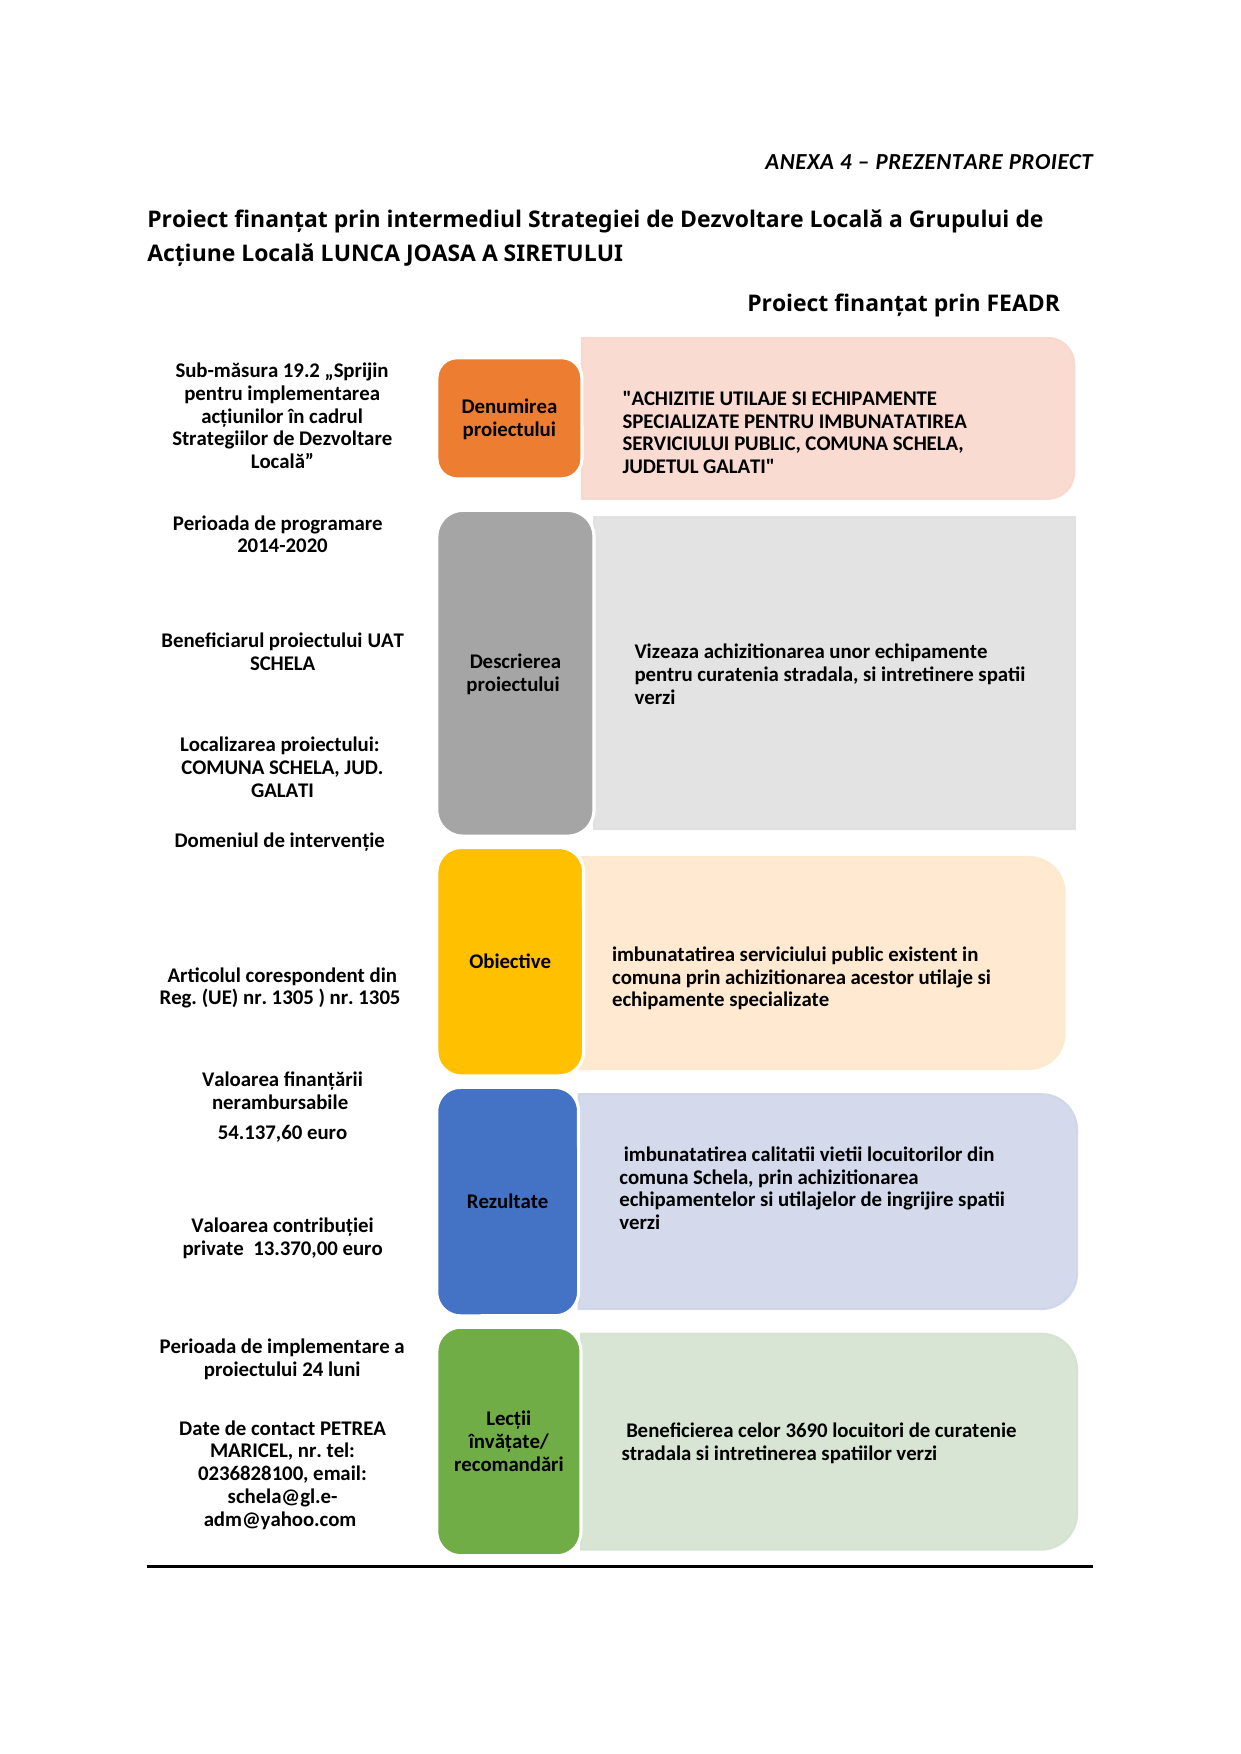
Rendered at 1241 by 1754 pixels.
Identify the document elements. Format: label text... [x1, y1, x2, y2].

text ANEXA 4 – PREZENTARE PROIECT [147, 147, 1093, 175]
text Proiect finanțat prin FEADR [147, 287, 1093, 318]
text Proiect finanțat prin intermediul Strategiei de Dezvoltare Locală a Grupului de Acțiune Locală LUNCA JOASA A SIRETULUI [147, 203, 1093, 268]
